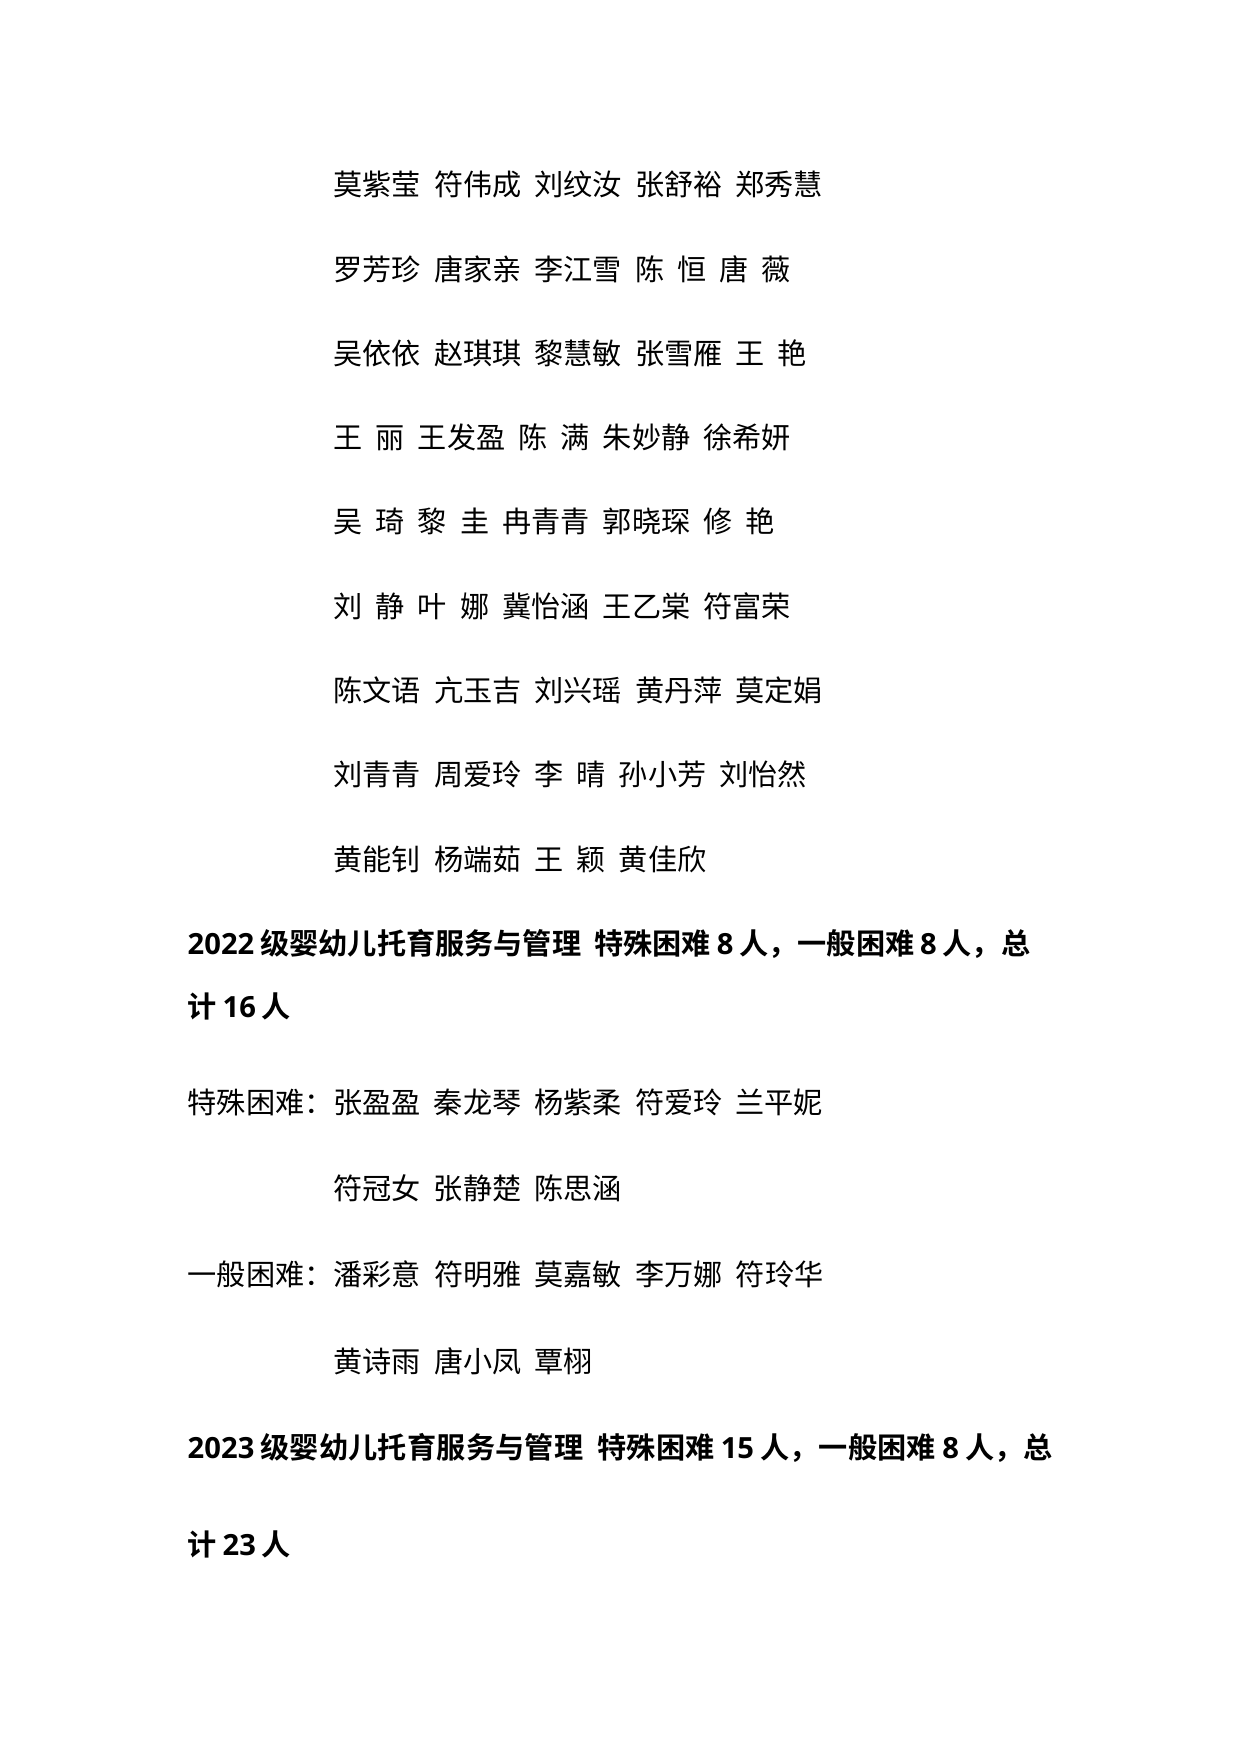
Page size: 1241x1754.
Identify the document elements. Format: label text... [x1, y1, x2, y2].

text 莫紫莹 符伟成 刘纹汝 张舒裕 郑秀慧 [187, 162, 1053, 204]
text 罗芳珍 唐家亲 李江雪 陈 恒 唐 薇 [187, 246, 1053, 288]
text 一般困难：潘彩意 符明雅 莫嘉敏 李万娜 符玲华 [187, 1241, 1053, 1306]
text 吴 琦 黎 圭 冉青青 郭晓琛 修 艳 [187, 499, 1053, 541]
text 符冠女 张静楚 陈思涵 [187, 1154, 1053, 1219]
text 黄能钊 杨端茹 王 颖 黄佳欣 [187, 836, 1053, 878]
text 2022级婴幼儿托育服务与管理 特殊困难8人，一般困难8人，总计16人 [187, 920, 1053, 1026]
text 陈文语 亢玉吉 刘兴瑶 黄丹萍 莫定娟 [187, 668, 1053, 710]
text 刘 静 叶 娜 冀怡涵 王乙棠 符富荣 [187, 583, 1053, 626]
text 王 丽 王发盈 陈 满 朱妙静 徐希妍 [187, 415, 1053, 457]
text 黄诗雨 唐小凤 覃栩 [187, 1327, 1053, 1392]
text 刘青青 周爱玲 李 晴 孙小芳 刘怡然 [187, 752, 1053, 794]
text 特殊困难：张盈盈 秦龙琴 杨紫柔 符爱玲 兰平妮 [187, 1068, 1053, 1133]
text 吴依依 赵琪琪 黎慧敏 张雪雁 王 艳 [187, 331, 1053, 373]
text 2023级婴幼儿托育服务与管理 特殊困难15人，一般困难8人，总计23人 [187, 1413, 1053, 1575]
